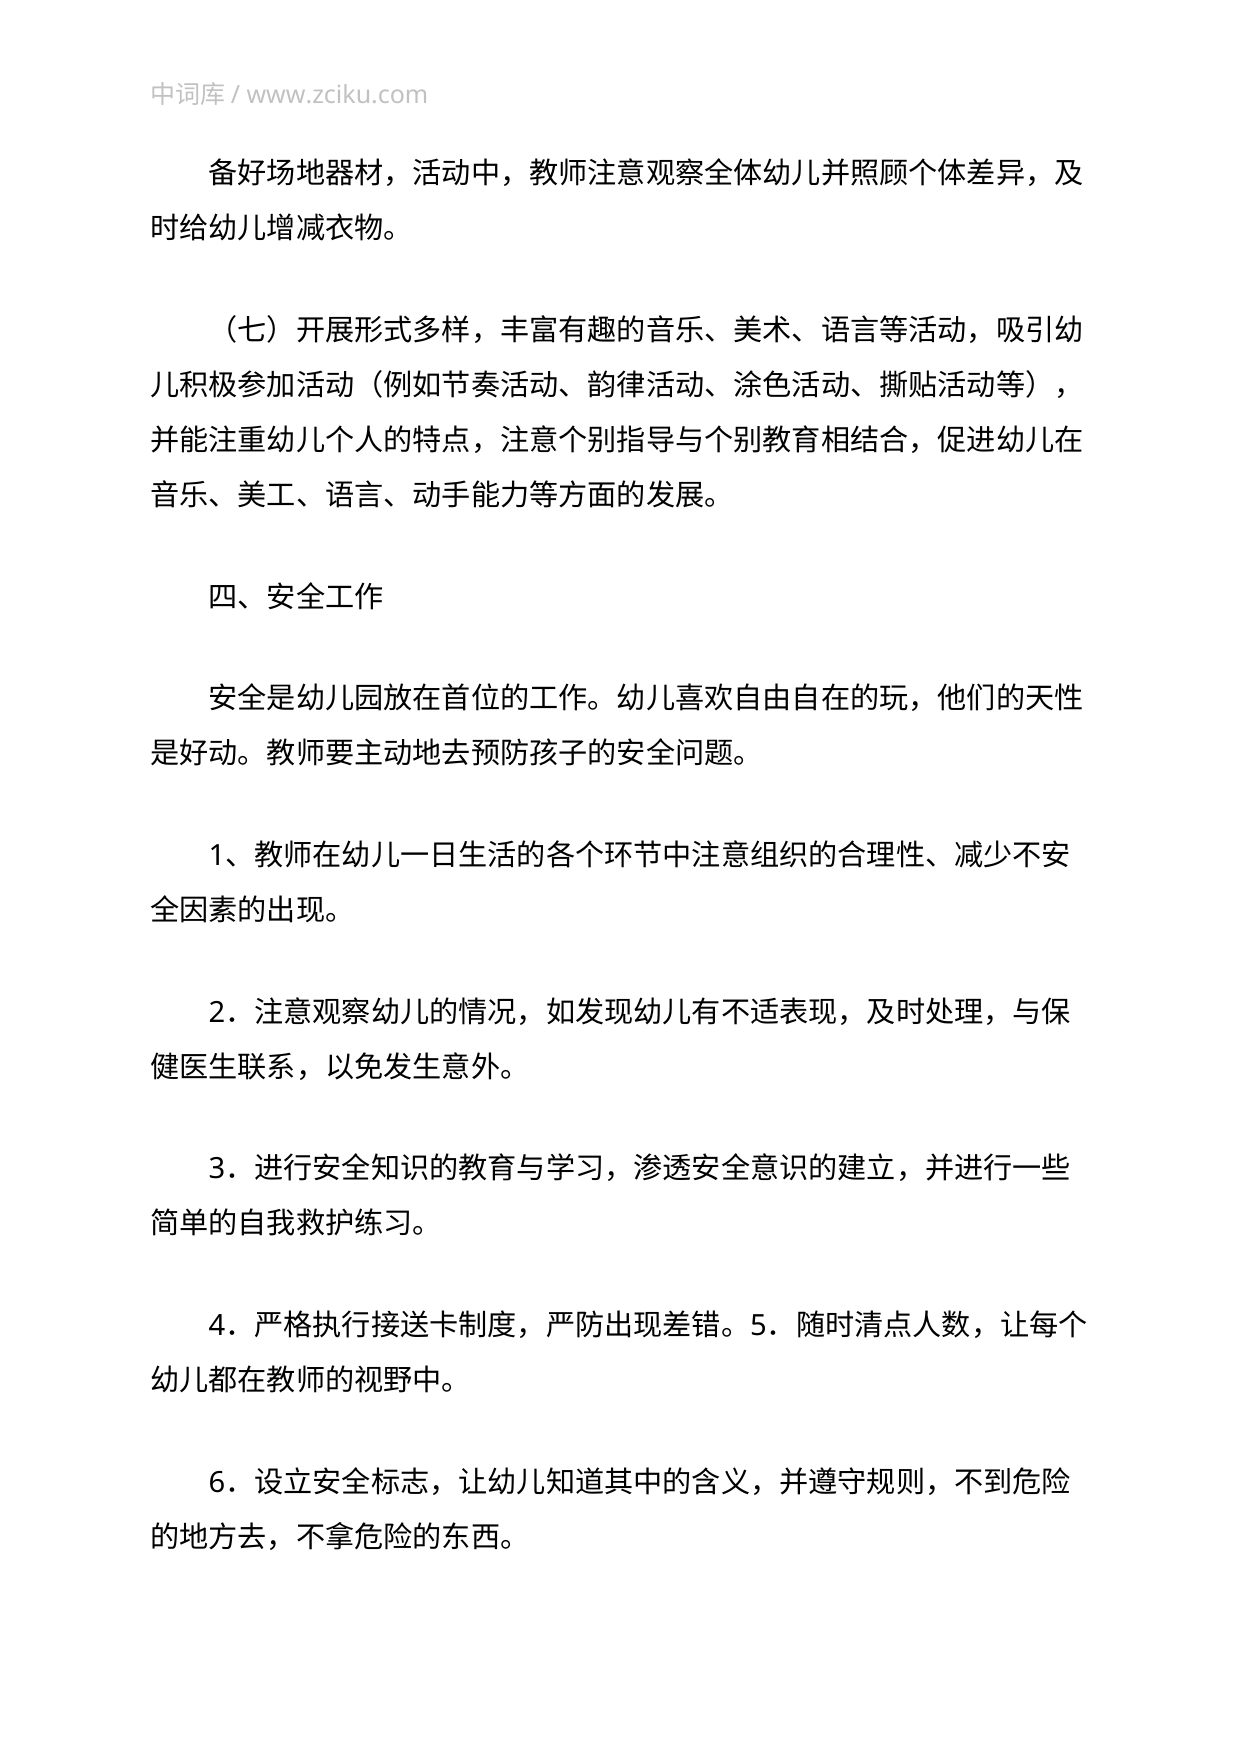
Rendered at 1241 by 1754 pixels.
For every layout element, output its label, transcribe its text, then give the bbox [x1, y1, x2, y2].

text 1、教师在幼儿一日生活的各个环节中注意组织的合理性、减少不安全因素的出现。 [150, 832, 1090, 929]
text 四、安全工作 [150, 573, 1090, 615]
text （七）开展形式多样，丰富有趣的音乐、美术、语言等活动，吸引幼儿积极参加活动（例如节奏活动、韵律活动、涂色活动、撕贴活动等），并能注重幼儿个人的特点，注意个别指导与个别教育相结合，促进幼儿在音乐、美工、语言、动手能力等方面的发展。 [150, 307, 1090, 514]
text 备好场地器材，活动中，教师注意观察全体幼儿并照顾个体差异，及时给幼儿增减衣物。 [150, 150, 1090, 247]
text 2．注意观察幼儿的情况，如发现幼儿有不适表现，及时处理，与保健医生联系，以免发生意外。 [150, 988, 1090, 1086]
text 6．设立安全标志，让幼儿知道其中的含义，并遵守规则，不到危险的地方去，不拿危险的东西。 [150, 1459, 1090, 1556]
text 4．严格执行接送卡制度，严防出现差错。5．随时清点人数，让每个幼儿都在教师的视野中。 [150, 1302, 1090, 1399]
text 安全是幼儿园放在首位的工作。幼儿喜欢自由自在的玩，他们的天性是好动。教师要主动地去预防孩子的安全问题。 [150, 675, 1090, 772]
text 3．进行安全知识的教育与学习，渗透安全意识的建立，并进行一些简单的自我救护练习。 [150, 1145, 1090, 1242]
